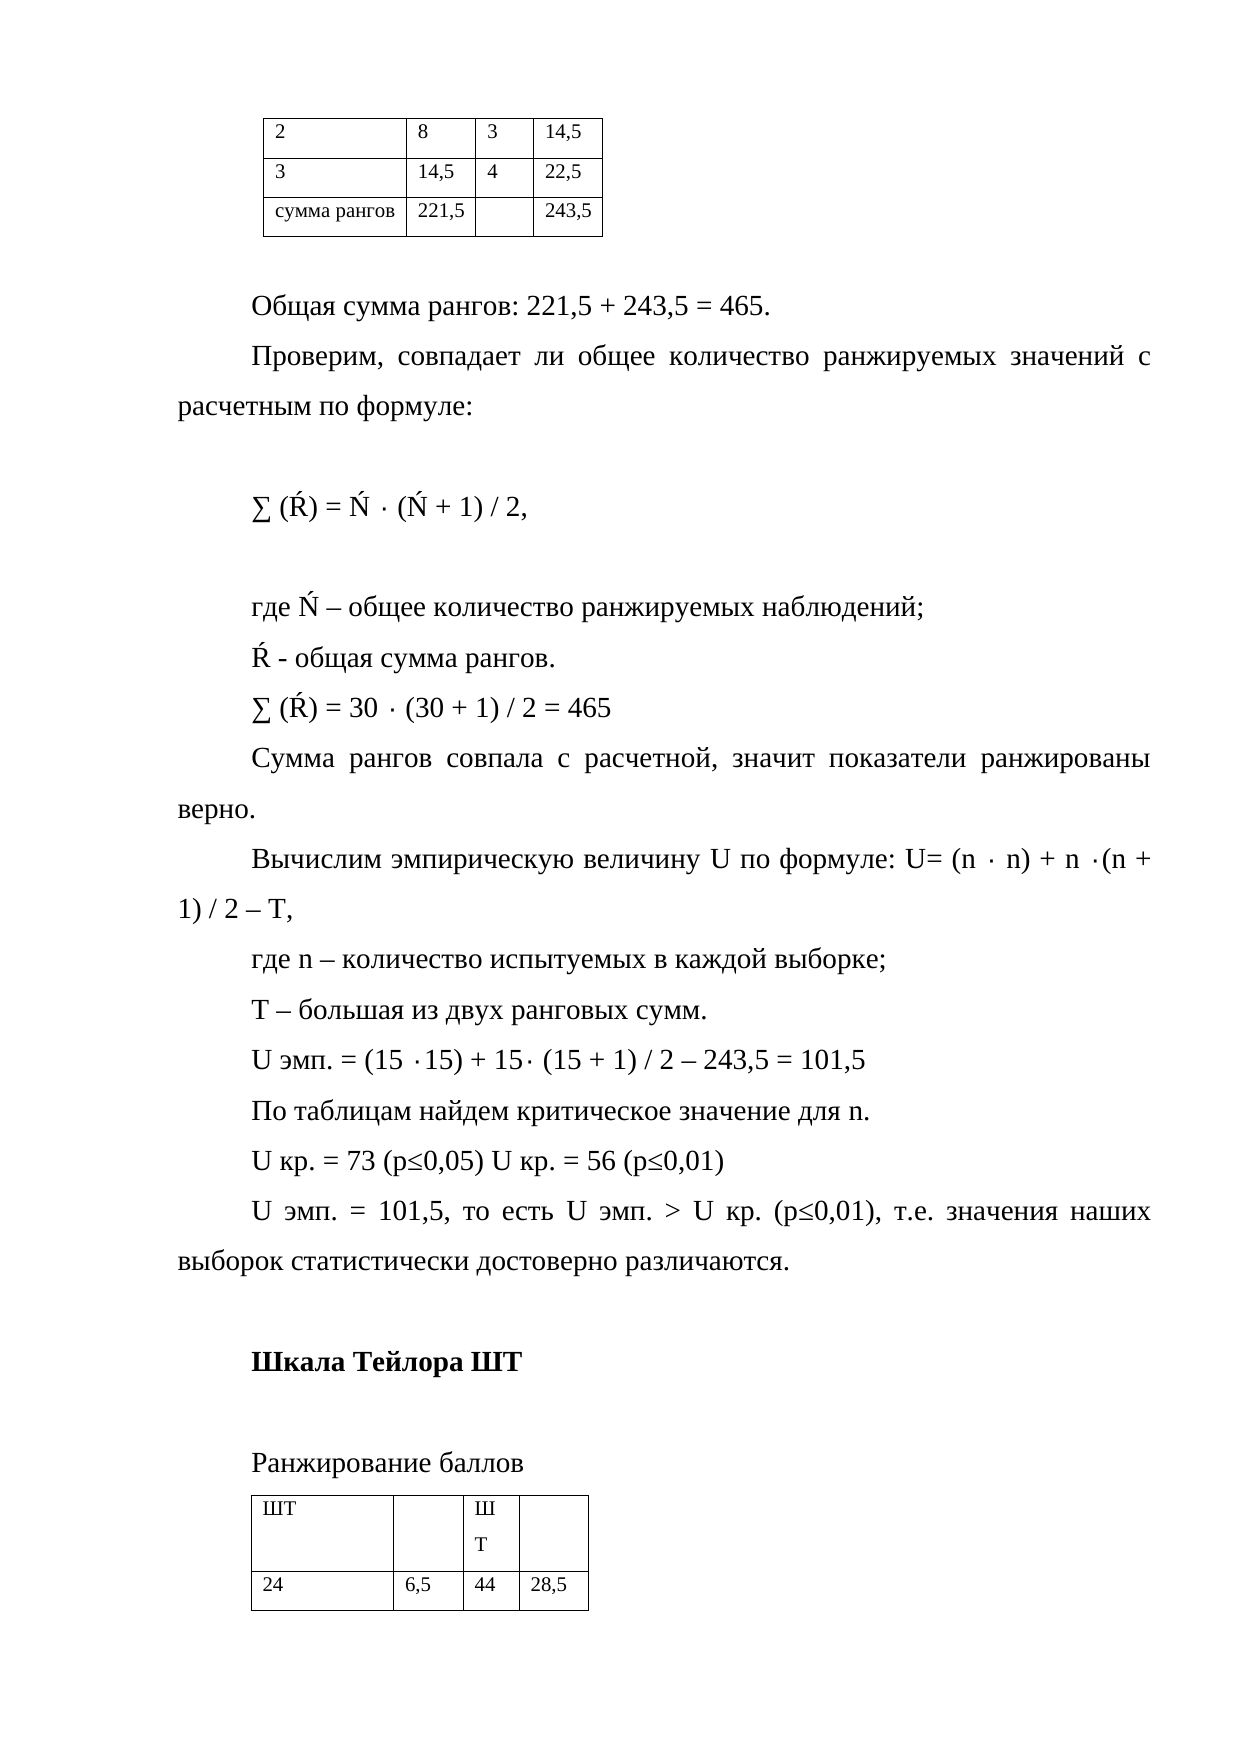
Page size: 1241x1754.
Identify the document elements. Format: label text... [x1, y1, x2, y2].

table_header ШТ [252, 1496, 393, 1571]
table_cell 6,5 [394, 1572, 463, 1610]
table_cell 221,5 [407, 198, 475, 236]
text где Ń – общее количество ранжируемых наблюдений; [177, 589, 1152, 623]
text Ŕ - общая сумма рангов. [177, 640, 1152, 673]
text Сумма рангов совпала с расчетной, значит показатели ранжированы верно. [177, 740, 1152, 824]
table_cell [476, 198, 533, 236]
table_cell 243,5 [534, 198, 602, 236]
table_cell сумма рангов [264, 198, 406, 236]
text T – большая из двух ранговых сумм. [177, 992, 1152, 1026]
table_cell 3 [476, 119, 533, 157]
table_cell 4 [476, 159, 533, 197]
table_cell 2 [264, 119, 406, 157]
table_cell 28,5 [520, 1572, 588, 1610]
text ∑ (Ŕ) = 30 ٠ (30 + 1) / 2 = 465 [177, 690, 1152, 724]
text Общая сумма рангов: 221,5 + 243,5 = 465. [177, 288, 1152, 321]
text Шкала Тейлора ШТ [177, 1344, 1152, 1378]
table_header [520, 1496, 588, 1571]
text ∑ (Ŕ) = Ń ٠ (Ń + 1) / 2, [177, 489, 1152, 522]
text где n – количество испытуемых в каждой выборке; [177, 942, 1152, 975]
table_cell 14,5 [407, 159, 475, 197]
table_cell 3 [264, 159, 406, 197]
table_header [394, 1496, 463, 1571]
text По таблицам найдем критическое значение для n. [177, 1093, 1152, 1126]
text Ранжирование баллов [177, 1445, 1152, 1478]
text U кр. = 73 (р≤0,05) U кр. = 56 (р≤0,01) [177, 1143, 1152, 1176]
table_cell 22,5 [534, 159, 602, 197]
text Вычислим эмпирическую величину U по формуле: U= (n ٠ n) + n ٠(n + 1) / 2 – T, [177, 841, 1152, 925]
text U эмп. = (15 ٠15) + 15٠ (15 + 1) / 2 – 243,5 = 101,5 [177, 1042, 1152, 1076]
text U эмп. = 101,5, то есть U эмп. > U кр. (р≤0,01), т.е. значения наших выборок статистически достоверно различаются. [177, 1193, 1152, 1277]
table_cell 14,5 [534, 119, 602, 157]
table_cell 8 [407, 119, 475, 157]
text Проверим, совпадает ли общее количество ранжируемых значений с расчетным по формуле: [177, 338, 1152, 422]
table_cell 44 [464, 1572, 519, 1610]
table_header ШТ [464, 1496, 519, 1571]
table_cell 24 [252, 1572, 393, 1610]
